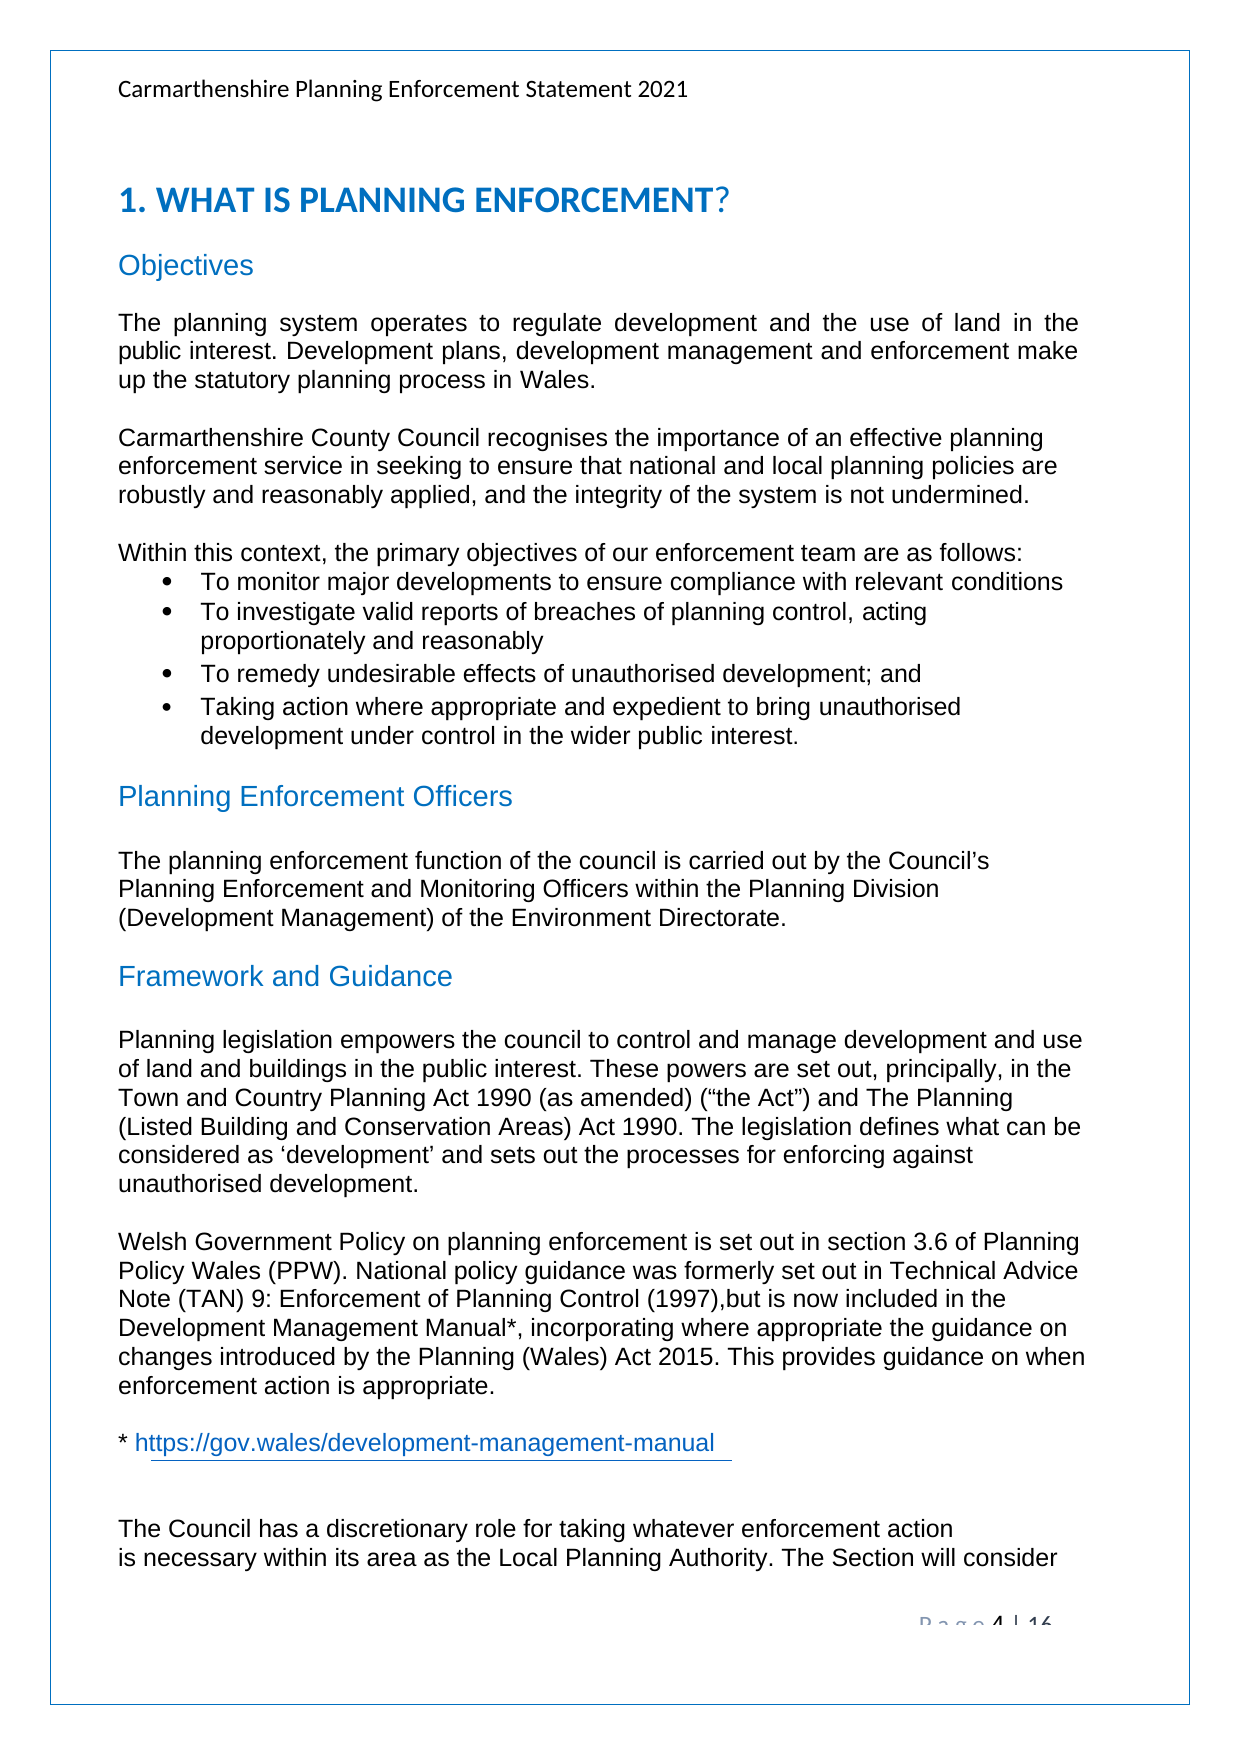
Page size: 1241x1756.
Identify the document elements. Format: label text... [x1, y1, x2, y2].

text Within this context, the primary objectives of our enforcement team are as follows: [118, 538, 1103, 566]
list To investigate valid reports of breaches of planning control, acting proportionately and reasonably [163, 597, 929, 654]
subtitle Planning Enforcement Officers [118, 779, 1103, 812]
text Carmarthenshire Planning Enforcement Statement 2021 [118, 73, 1103, 104]
subtitle WHAT IS PLANNING ENFORCEMENT? [118, 176, 1103, 222]
text is necessary within its area as the Local Planning Authority. The Section will consider [118, 1543, 1103, 1572]
text Carmarthenshire County Council recognises the importance of an effective planning enforcement service in seeking to ensure that national and local planning policies are robustly and reasonably applied, and the integrity of the system is not undermined. [118, 422, 1061, 509]
subtitle Objectives [118, 248, 1103, 281]
text The planning enforcement function of the council is carried out by the Council’s Planning Enforcement and Monitoring Officers within the Planning Division (Development Management) of the Environment Directorate. [118, 846, 992, 932]
list Taking action where appropriate and expedient to bring unauthorised development under control in the wider public interest. [163, 692, 964, 750]
list To monitor major developments to ensure compliance with relevant conditions [163, 566, 1103, 597]
list To remedy undesirable effects of unauthorised development; and [163, 659, 1103, 688]
subtitle Framework and Guidance [118, 958, 1103, 992]
text The planning system operates to regulate development and the use of land in the public interest. Development plans, development management and enforcement make up the statutory planning process in Wales. [118, 307, 1080, 394]
text The Council has a discretionary role for taking whatever enforcement action [118, 1514, 1103, 1543]
text Planning legislation empowers the council to control and manage development and use of land and buildings in the public interest. These powers are set out, principally, in the Town and Country Planning Act 1990 (as amended) (“the Act”) and The Planning (Listed Building and Conservation Areas) Act 1990. The legislation defines what can be considered as ‘development’ and sets out the processes for enforcing against unauthorised development. [118, 1026, 1086, 1198]
text * https://gov.wales/development-management-manual [118, 1428, 1103, 1457]
text Welsh Government Policy on planning enforcement is set out in section 3.6 of Planning Policy Wales (PPW). National policy guidance was formerly set out in Technical Advice Note (TAN) 9: Enforcement of Planning Control (1997),but is now included in the Development Management Manual*, incorporating where appropriate the guidance on changes introduced by the Planning (Wales) Act 2015. This provides guidance on when enforcement action is appropriate. [118, 1227, 1088, 1399]
